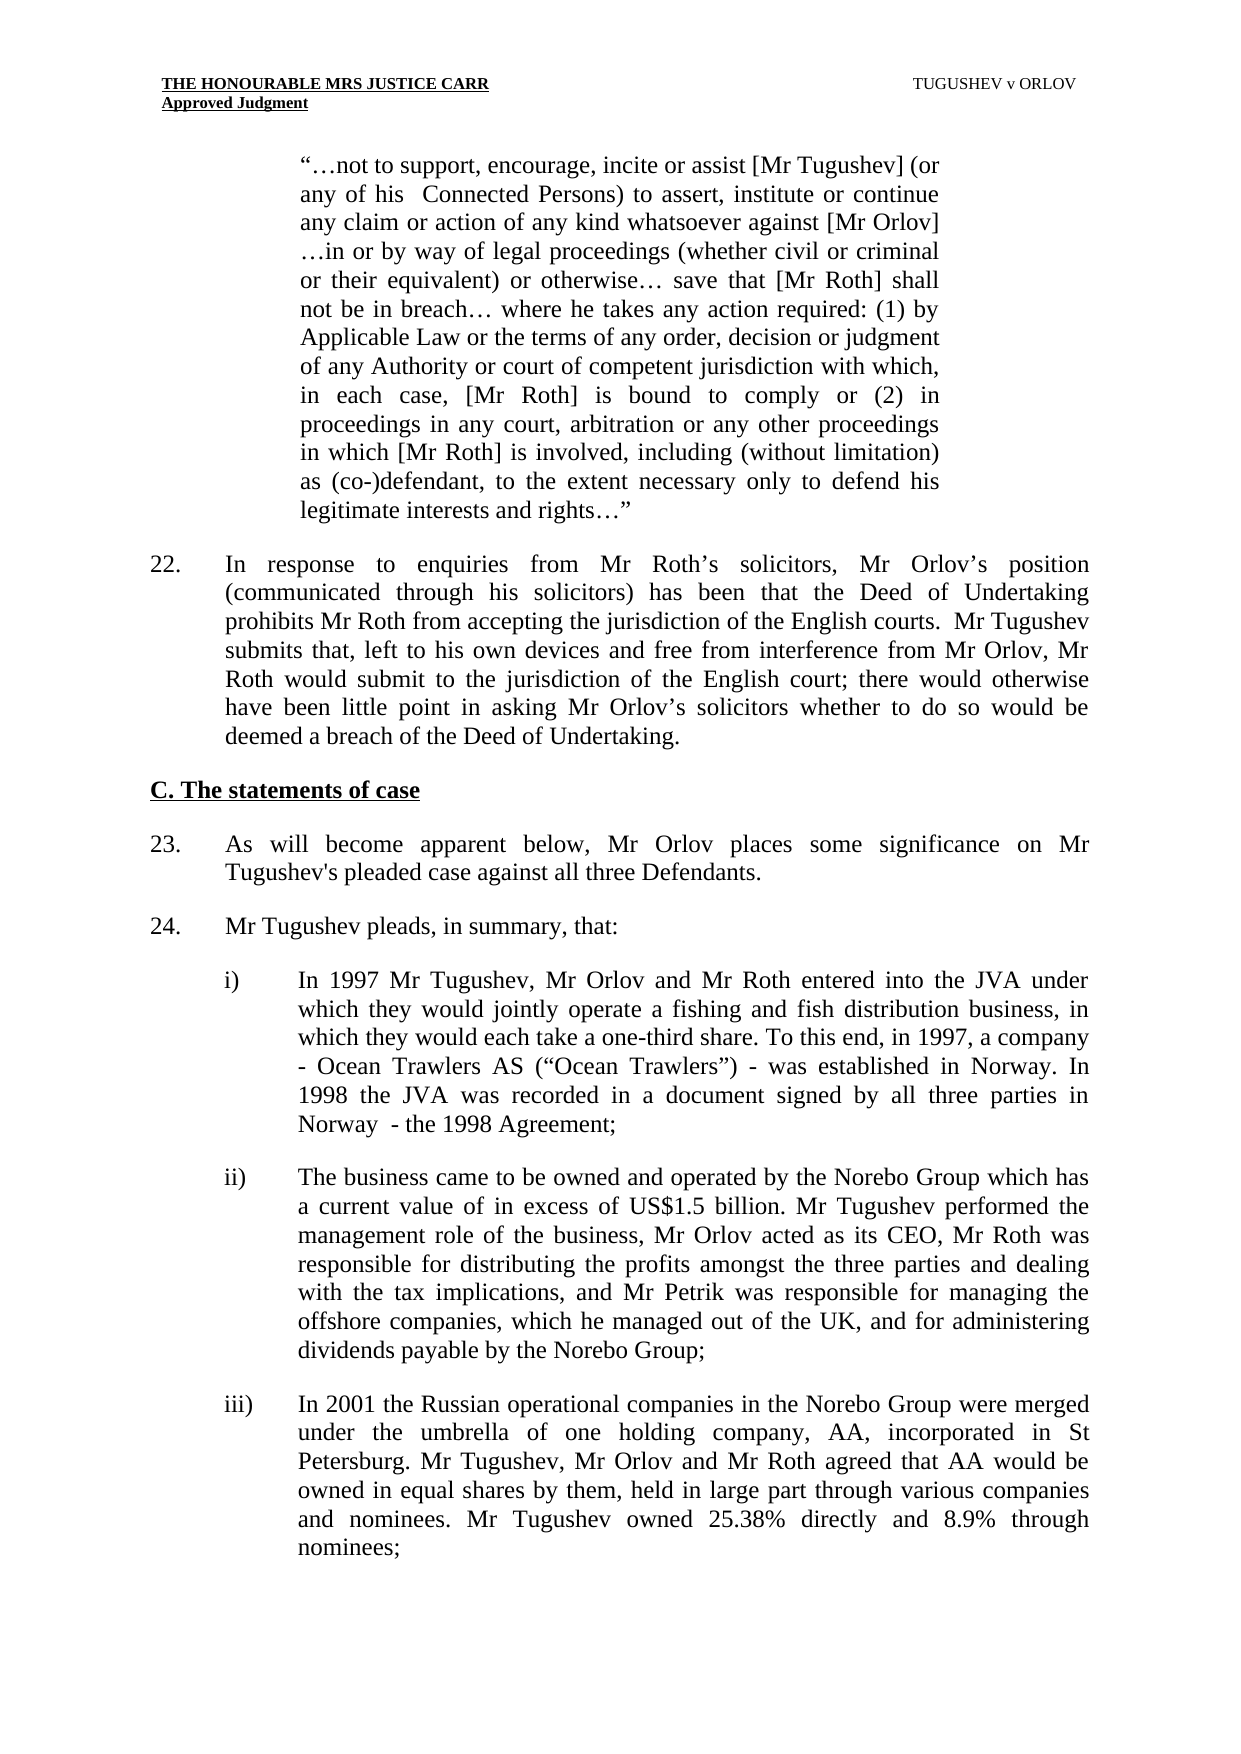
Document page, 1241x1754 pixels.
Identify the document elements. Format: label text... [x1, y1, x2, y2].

text In response to enquiries from Mr Roth’s solicitors, Mr Orlov’s position (communicated through his solicitors) has been that the Deed of Undertaking prohibits Mr Roth from accepting the jurisdiction of the English courts. Mr Tugushev submits that, left to his own devices and free from interference from Mr Orlov, Mr Roth would submit to the jurisdiction of the English court; there would otherwise have been little point in asking Mr Orlov’s solicitors whether to do so would be deemed a breach of the Deed of Undertaking. [150, 549, 1090, 750]
text Mr Tugushev pleads, in summary, that: [150, 911, 1090, 940]
subtitle C. The statements of case [150, 775, 1090, 804]
text The business came to be owned and operated by the Norebo Group which has a current value of in excess of US$1.5 billion. Mr Tugushev performed the management role of the business, Mr Orlov acted as its CEO, Mr Roth was responsible for distributing the profits amongst the three parties and dealing with the tax implications, and Mr Petrik was responsible for managing the offshore companies, which he managed out of the UK, and for administering dividends payable by the Norebo Group; [224, 1162, 1090, 1364]
text In 1997 Mr Tugushev, Mr Orlov and Mr Roth entered into the JVA under which they would jointly operate a fishing and fish distribution business, in which they would each take a one-third share. To this end, in 1997, a company - Ocean Trawlers AS (“Ocean Trawlers”) - was established in Norway. In 1998 the JVA was recorded in a document signed by all three parties in Norway - the 1998 Agreement; [224, 965, 1090, 1137]
text In 2001 the Russian operational companies in the Norebo Group were merged under the umbrella of one holding company, AA, incorporated in St Petersburg. Mr Tugushev, Mr Orlov and Mr Roth agreed that AA would be owned in equal shares by them, held in large part through various companies and nominees. Mr Tugushev owned 25.38% directly and 8.9% through nominees; [224, 1389, 1090, 1561]
text “…not to support, encourage, incite or assist [Mr Tugushev] (or any of his Connected Persons) to assert, institute or continue any claim or action of any kind whatsoever against [Mr Orlov]…in or by way of legal proceedings (whether civil or criminal or their equivalent) or otherwise… save that [Mr Roth] shall not be in breach… where he takes any action required: (1) by Applicable Law or the terms of any order, decision or judgment of any Authority or court of competent jurisdiction with which, in each case, [Mr Roth] is bound to comply or (2) in proceedings in any court, arbitration or any other proceedings in which [Mr Roth] is involved, including (without limitation) as (co-)defendant, to the extent necessary only to defend his legitimate interests and rights…” [300, 150, 940, 524]
text As will become apparent below, Mr Orlov places some significance on Mr Tugushev's pleaded case against all three Defendants. [150, 829, 1090, 886]
